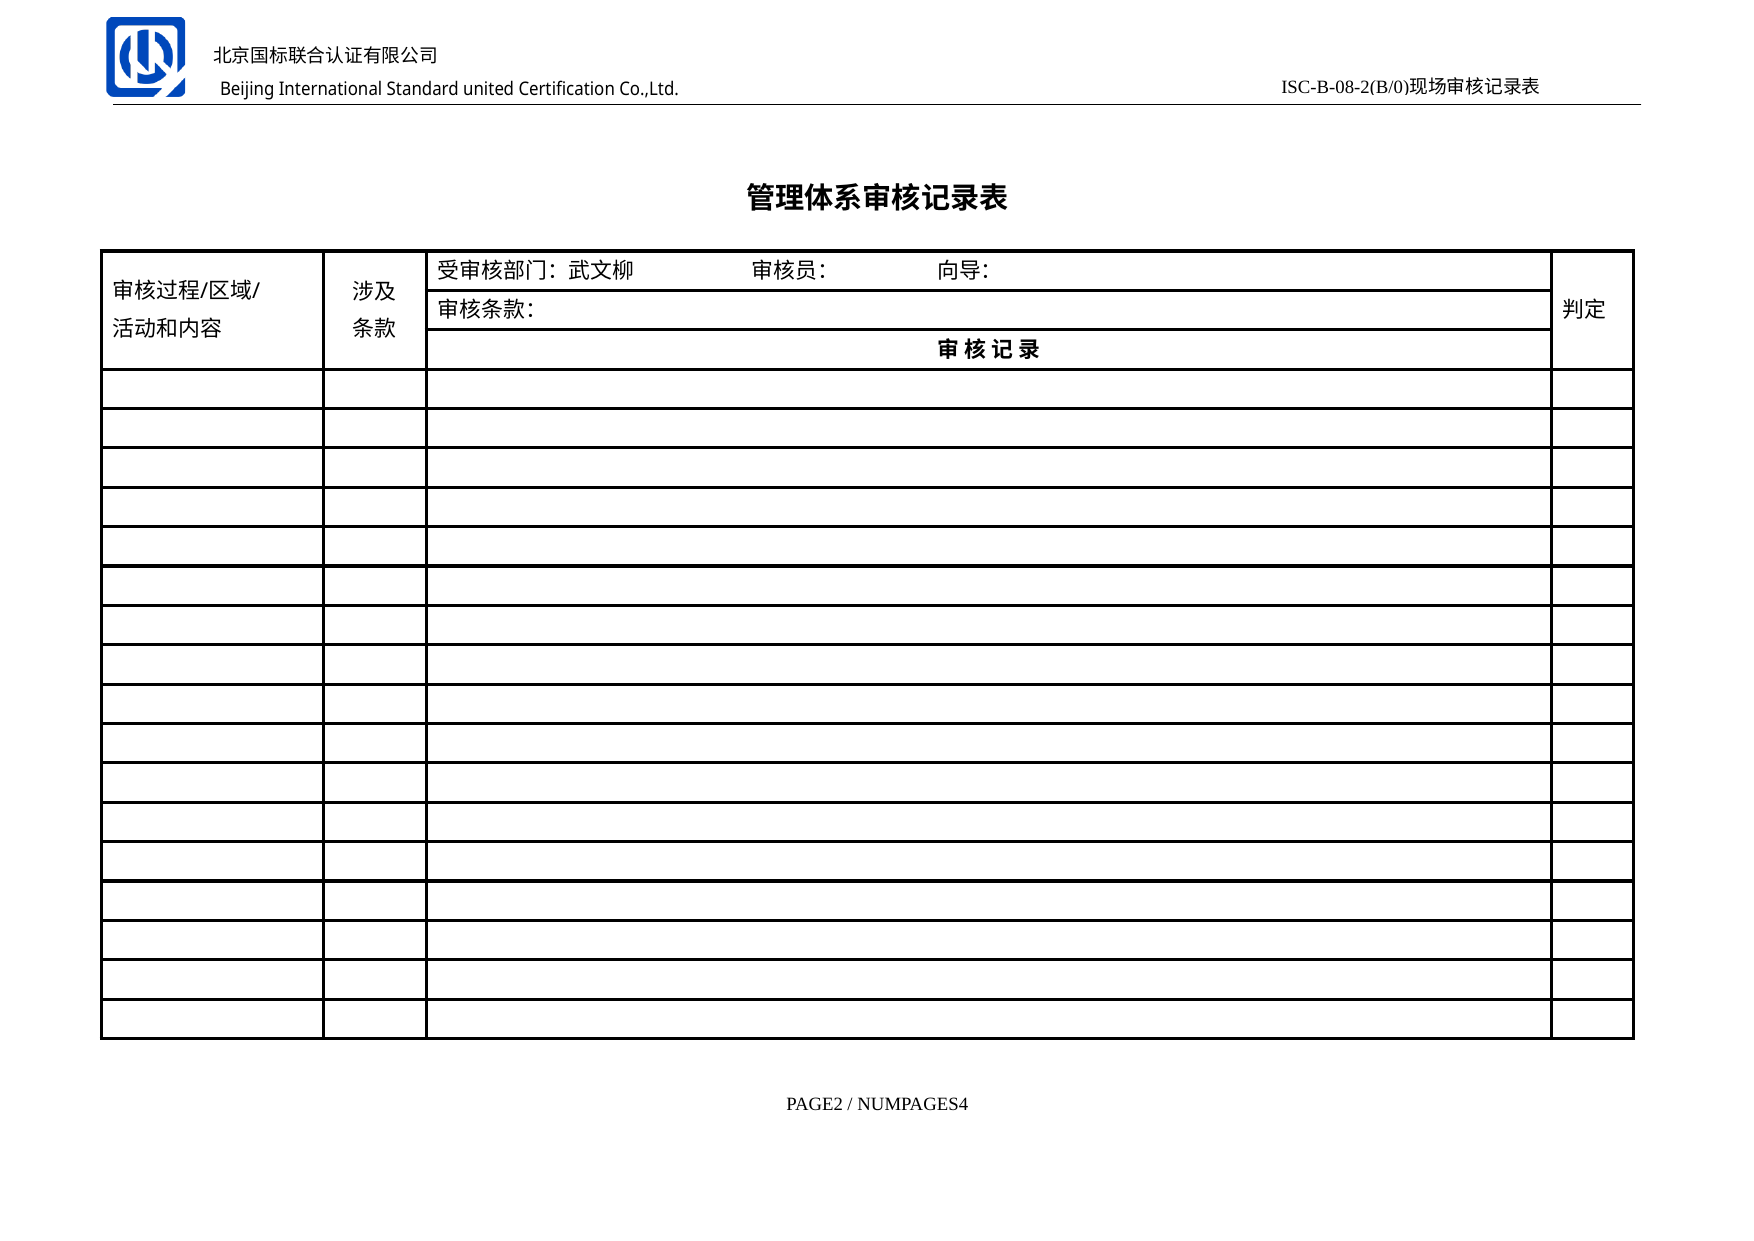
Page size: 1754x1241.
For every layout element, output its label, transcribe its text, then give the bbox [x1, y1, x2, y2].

table_cell [325, 568, 425, 604]
table_cell [325, 449, 425, 486]
table_cell [103, 686, 322, 722]
table_cell [428, 922, 1550, 958]
table_cell [1553, 804, 1632, 840]
table_cell [103, 1001, 322, 1037]
table_cell [103, 646, 322, 682]
table_cell [428, 764, 1550, 801]
table_cell [1553, 489, 1632, 525]
table_cell [325, 1001, 425, 1037]
table_cell [103, 804, 322, 840]
table_cell [1553, 725, 1632, 761]
table_cell [103, 961, 322, 997]
table_cell [428, 449, 1550, 486]
table_cell [103, 410, 322, 446]
table_cell [325, 489, 425, 525]
table_cell 审 核 记 录 [428, 331, 1550, 367]
table_header 受审核部门：武文柳 审核员： 向导： [428, 253, 1550, 289]
table_cell [1553, 843, 1632, 879]
table_cell [103, 489, 322, 525]
table_cell [428, 1001, 1550, 1037]
table_cell [428, 489, 1550, 525]
table_cell [428, 371, 1550, 407]
table_header 涉及 条款 [325, 253, 425, 367]
table_cell 审核条款： [428, 292, 1550, 328]
table_cell [325, 804, 425, 840]
picture [106, 17, 186, 97]
table_cell [1553, 646, 1632, 682]
table_cell [325, 843, 425, 879]
table_cell [325, 922, 425, 958]
table_cell [103, 883, 322, 919]
table_cell [428, 607, 1550, 643]
table_cell [428, 883, 1550, 919]
table_cell [1553, 607, 1632, 643]
table_cell [103, 371, 322, 407]
table_header 审核过程/区域/ 活动和内容 [103, 253, 322, 367]
table_cell [1553, 568, 1632, 604]
table_cell [325, 961, 425, 997]
table_cell [1553, 449, 1632, 486]
table_cell [428, 568, 1550, 604]
table_cell [325, 371, 425, 407]
table_cell [325, 607, 425, 643]
table_cell [428, 843, 1550, 879]
table_cell [428, 725, 1550, 761]
table_cell [325, 883, 425, 919]
table_cell [325, 528, 425, 564]
table_cell [1553, 371, 1632, 407]
table_cell [428, 410, 1550, 446]
table_header 判定 [1553, 253, 1632, 367]
table_cell [1553, 1001, 1632, 1037]
table_cell [325, 410, 425, 446]
table_cell [428, 961, 1550, 997]
table_cell [103, 922, 322, 958]
text 管理体系审核记录表 [112, 163, 1641, 228]
table_cell [1553, 961, 1632, 997]
table_cell [103, 607, 322, 643]
table_cell [1553, 764, 1632, 801]
table_cell [428, 646, 1550, 682]
table_cell [1553, 922, 1632, 958]
table_cell [428, 528, 1550, 564]
table_cell [103, 568, 322, 604]
table_cell [103, 449, 322, 486]
table_cell [325, 764, 425, 801]
table_cell [103, 725, 322, 761]
table_cell [325, 646, 425, 682]
table_cell [103, 764, 322, 801]
table_cell [1553, 410, 1632, 446]
table_cell [103, 528, 322, 564]
table_cell [428, 686, 1550, 722]
table_cell [1553, 686, 1632, 722]
table_cell [1553, 528, 1632, 564]
table_cell [1553, 883, 1632, 919]
table_cell [325, 686, 425, 722]
table_cell [103, 843, 322, 879]
table_cell [325, 725, 425, 761]
table_cell [428, 804, 1550, 840]
